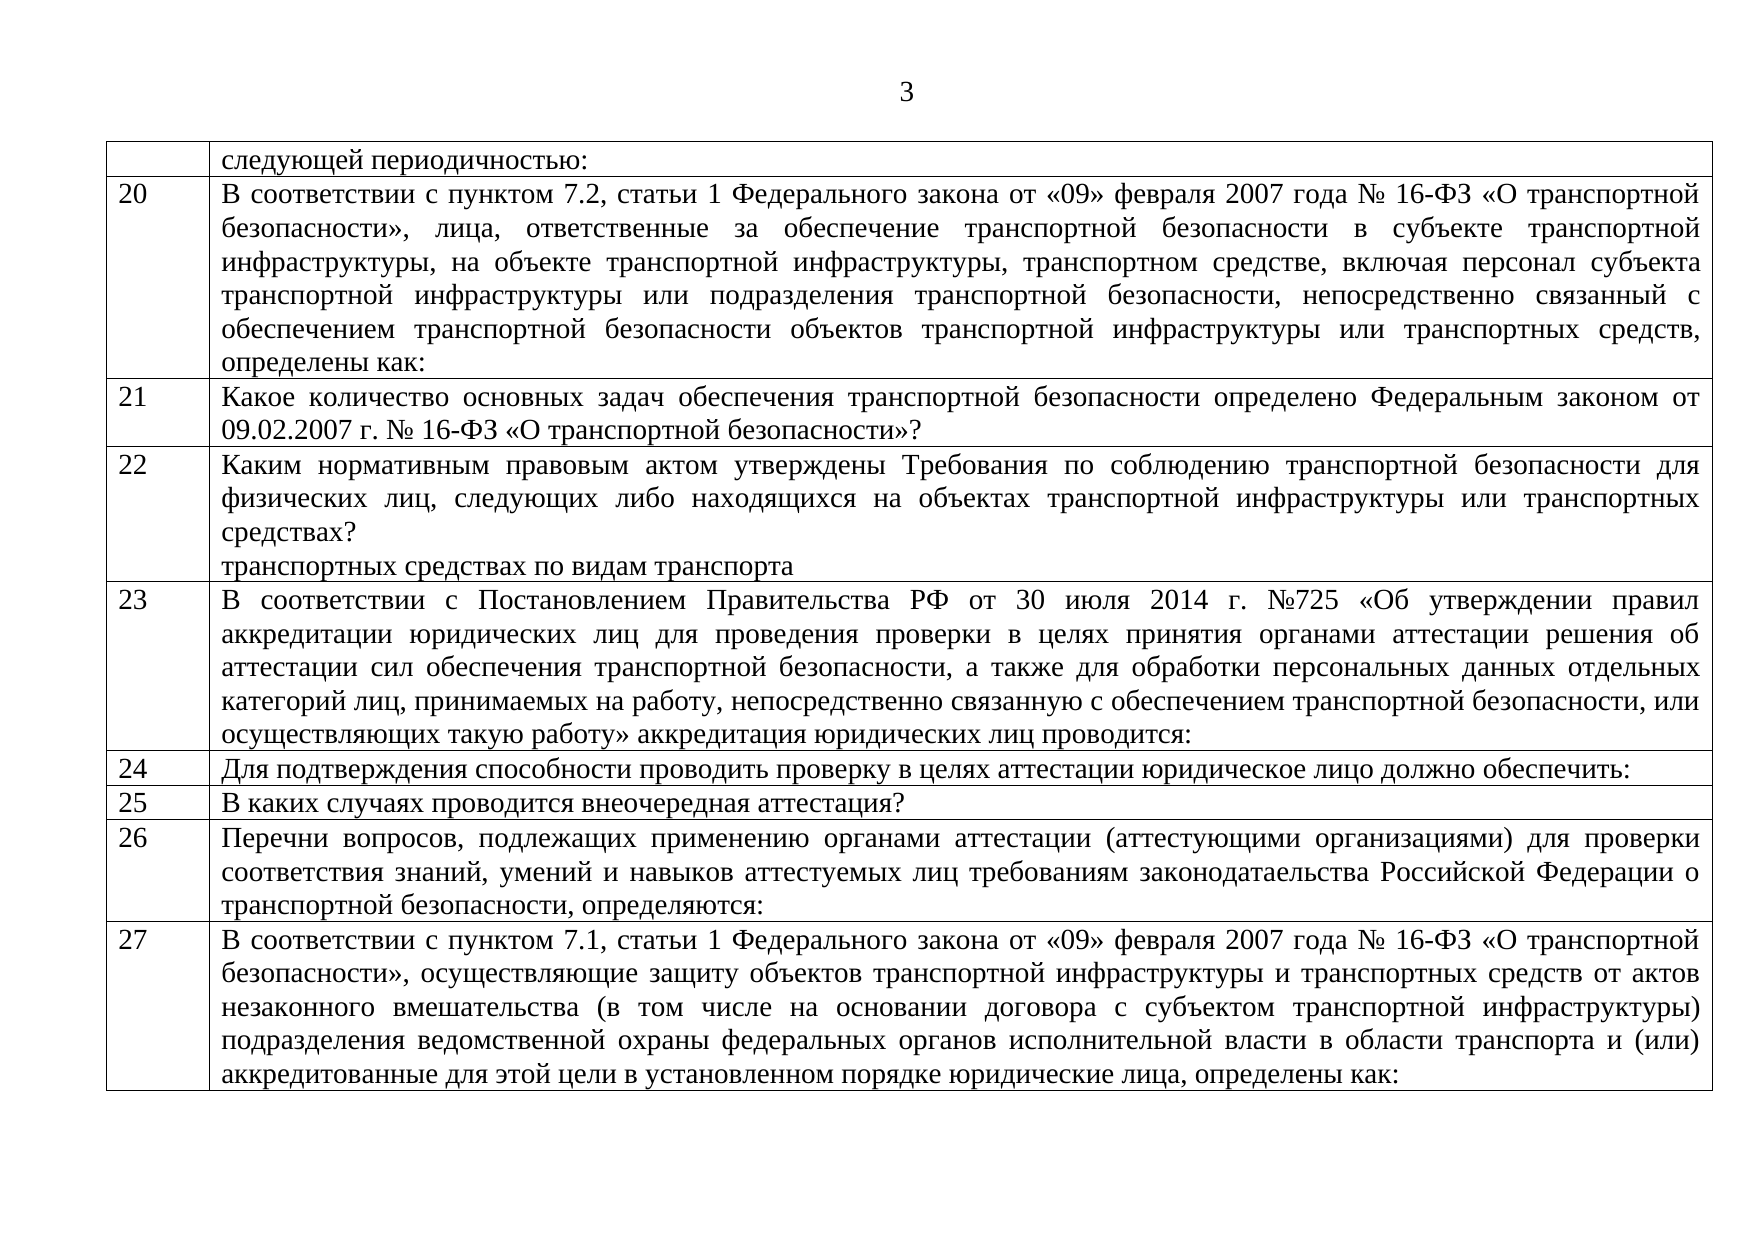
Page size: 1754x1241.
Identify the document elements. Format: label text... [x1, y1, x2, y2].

table_cell В соответствии с пунктом 7.1, статьи 1 Федерального закона от «09» февраля 2007 года № 16-ФЗ «О транспортной безопасности», осуществляющие защиту объектов транспортной инфраструктуры и транспортных средств от актов незаконного вмешательства (в том числе на основании договора с субъектом транспортной инфраструктуры) подразделения ведомственной охраны федеральных органов исполнительной власти в области транспорта и (или) аккредитованные для этой цели в установленном порядке юридические лица, определены как: [210, 922, 1712, 1089]
table_cell Для подтверждения способности проводить проверку в целях аттестации юридическое лицо должно обеспечить: [210, 751, 1712, 784]
table_cell 24 [107, 751, 209, 784]
table_cell В каких случаях проводится внеочередная аттестация? [210, 786, 1712, 819]
table_cell Перечни вопросов, подлежащих применению органами аттестации (аттестующими организациями) для проверки соответствия знаний, умений и навыков аттестуемых лиц требованиям законодатаельства Российской Федерации о транспортной безопасности, определяются: [210, 820, 1712, 921]
table_cell 25 [107, 786, 209, 819]
table_cell Какое количество основных задач обеспечения транспортной безопасности определено Федеральным законом от 09.02.2007 г. № 16-ФЗ «О транспортной безопасности»? [210, 379, 1712, 446]
table_cell Каким нормативным правовым актом утверждены Требования по соблюдению транспортной безопасности для физических лиц, следующих либо находящихся на объектах транспортной инфраструктуры или транспортных средствах? транспортных средствах по видам транспорта [210, 447, 1712, 581]
table_cell 20 [107, 177, 209, 378]
table_cell В соответствии с Постановлением Правительства РФ от 30 июля 2014 г. №725 «Об утверждении правил аккредитации юридических лиц для проведения проверки в целях принятия органами аттестации решения об аттестации сил обеспечения транспортной безопасности, а также для обработки персональных данных отдельных категорий лиц, принимаемых на работу, непосредственно связанную с обеспечением транспортной безопасности, или осуществляющих такую работу» аккредитация юридических лиц проводится: [210, 582, 1712, 750]
table_cell 19 [107, 142, 209, 176]
table_cell 26 [107, 820, 209, 921]
table_cell 21 [107, 379, 209, 446]
table_cell 22 [107, 447, 209, 581]
table_cell 23 [107, 582, 209, 750]
table_cell В соответствии с пунктом 7.2, статьи 1 Федерального закона от «09» февраля 2007 года № 16-ФЗ «О транспортной безопасности», лица, ответственные за обеспечение транспортной безопасности в субъекте транспортной инфраструктуры, на объекте транспортной инфраструктуры, транспортном средстве, включая персонал субъекта транспортной инфраструктуры или подразделения транспортной безопасности, непосредственно связанный с обеспечением транспортной безопасности объектов транспортной инфраструктуры или транспортных средств, определены как: [210, 177, 1712, 378]
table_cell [210, 142, 1712, 176]
table_cell 27 [107, 922, 209, 1089]
